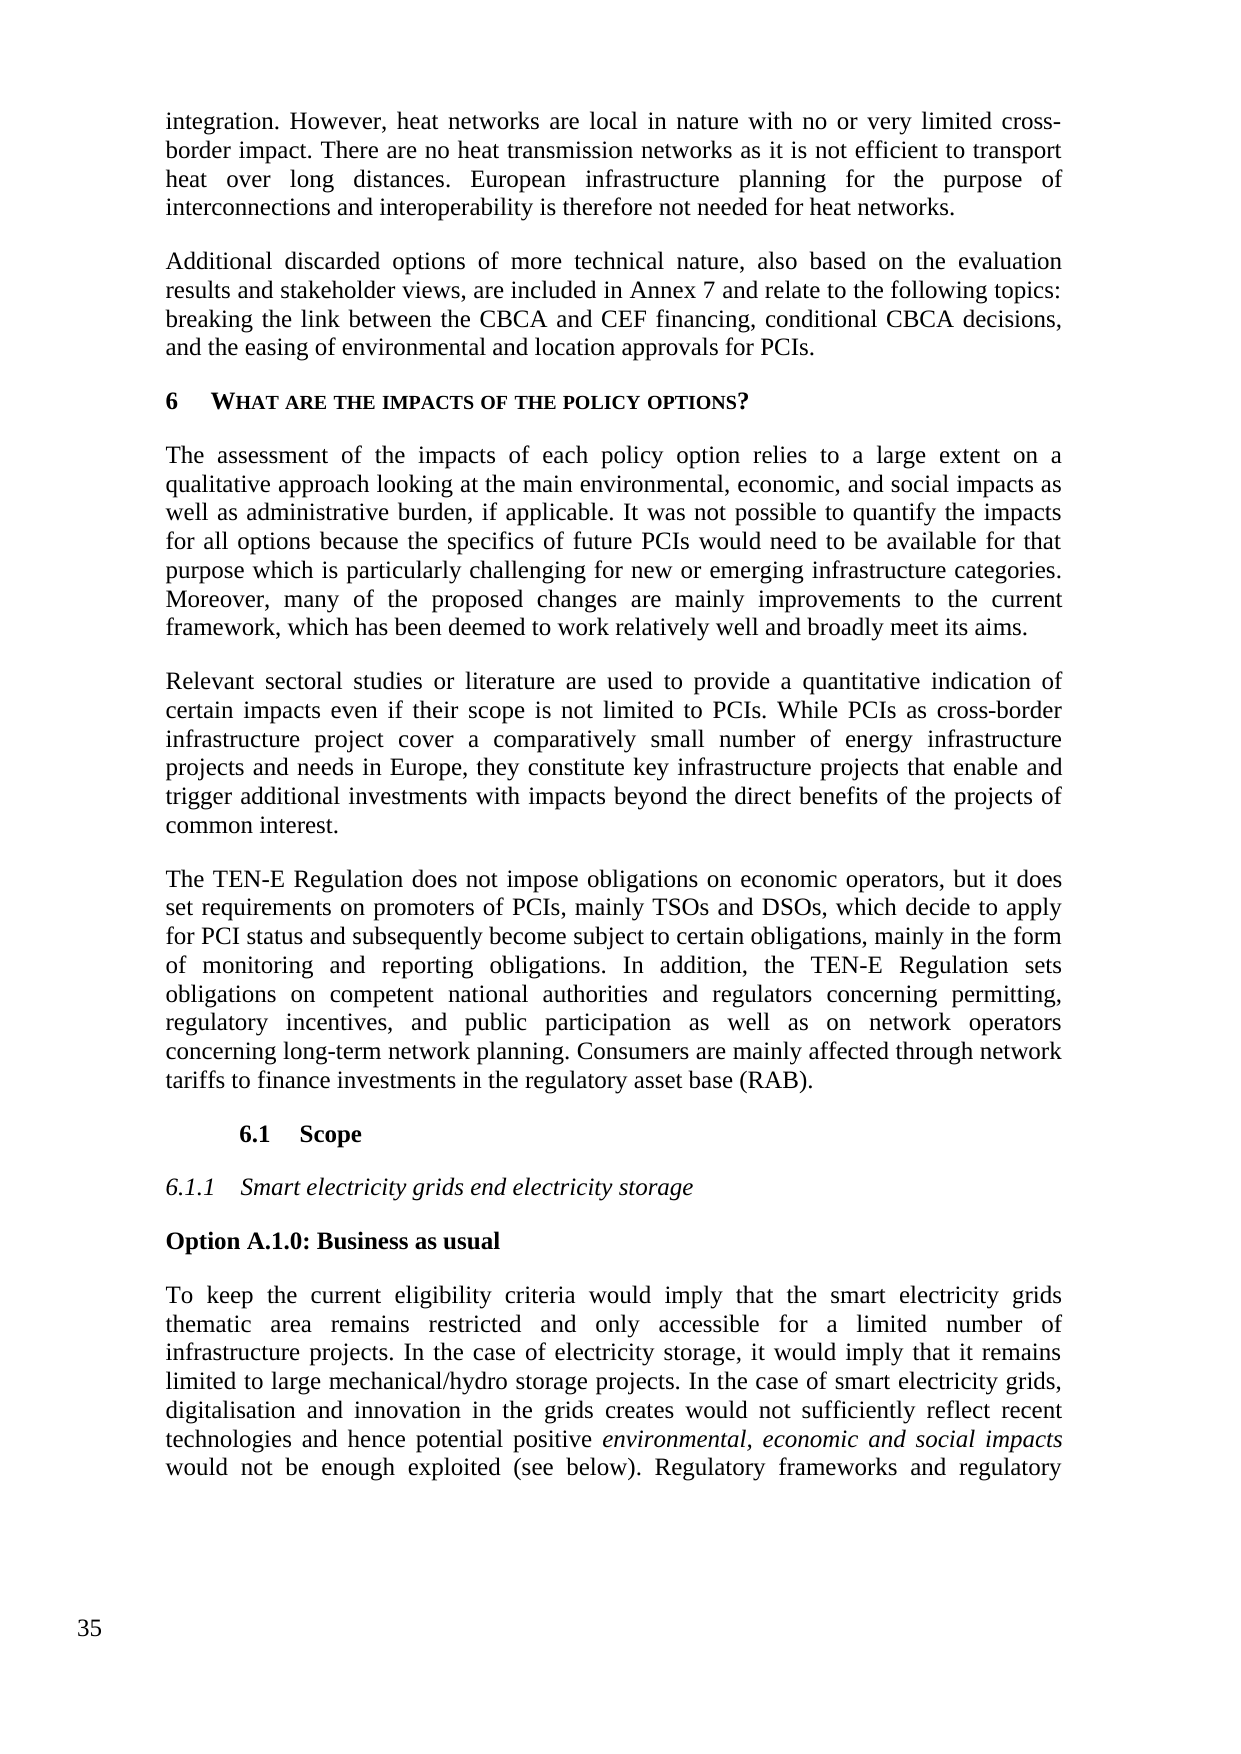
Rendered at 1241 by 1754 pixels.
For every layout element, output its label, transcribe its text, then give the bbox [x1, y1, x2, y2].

subtitle Scope [239, 1119, 1063, 1147]
text Relevant sectoral studies or literature are used to provide a quantitative indication of certain impacts even if their scope is not limited to PCIs. While PCIs as cross-border infrastructure project cover a comparatively small number of energy infrastructure projects and needs in Europe, they constitute key infrastructure projects that enable and trigger additional investments with impacts beyond the direct benefits of the projects of common interest. [165, 666, 1063, 839]
subtitle What are the impacts of the policy options? [165, 386, 1063, 415]
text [165, 1280, 1063, 1481]
text The assessment of the impacts of each policy option relies to a large extent on a qualitative approach looking at the main environmental, economic, and social impacts as well as administrative burden, if applicable. It was not possible to quantify the impacts for all options because the specifics of future PCIs would need to be available for that purpose which is particularly challenging for new or emerging infrastructure categories. Moreover, many of the proposed changes are mainly improvements to the current framework, which has been deemed to work relatively well and broadly meet its aims. [165, 440, 1063, 641]
text Option A.1.0: Business as usual [165, 1226, 1063, 1255]
subtitle Smart electricity grids end electricity storage [165, 1172, 1063, 1201]
text The TEN-E Regulation does not impose obligations on economic operators, but it does set requirements on promoters of PCIs, mainly TSOs and DSOs, which decide to apply for PCI status and subsequently become subject to certain obligations, mainly in the form of monitoring and reporting obligations. In addition, the TEN-E Regulation sets obligations on competent national authorities and regulators concerning permitting, regulatory incentives, and public participation as well as on network operators concerning long-term network planning. Consumers are mainly affected through network tariffs to finance investments in the regulatory asset base (RAB). [165, 864, 1063, 1094]
text Additional discarded options of more technical nature, also based on the evaluation results and stakeholder views, are included in Annex 7 and relate to the following topics: breaking the link between the CBCA and CEF financing, conditional CBCA decisions, and the easing of environmental and location approvals for PCIs. [165, 246, 1063, 361]
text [165, 106, 1063, 221]
